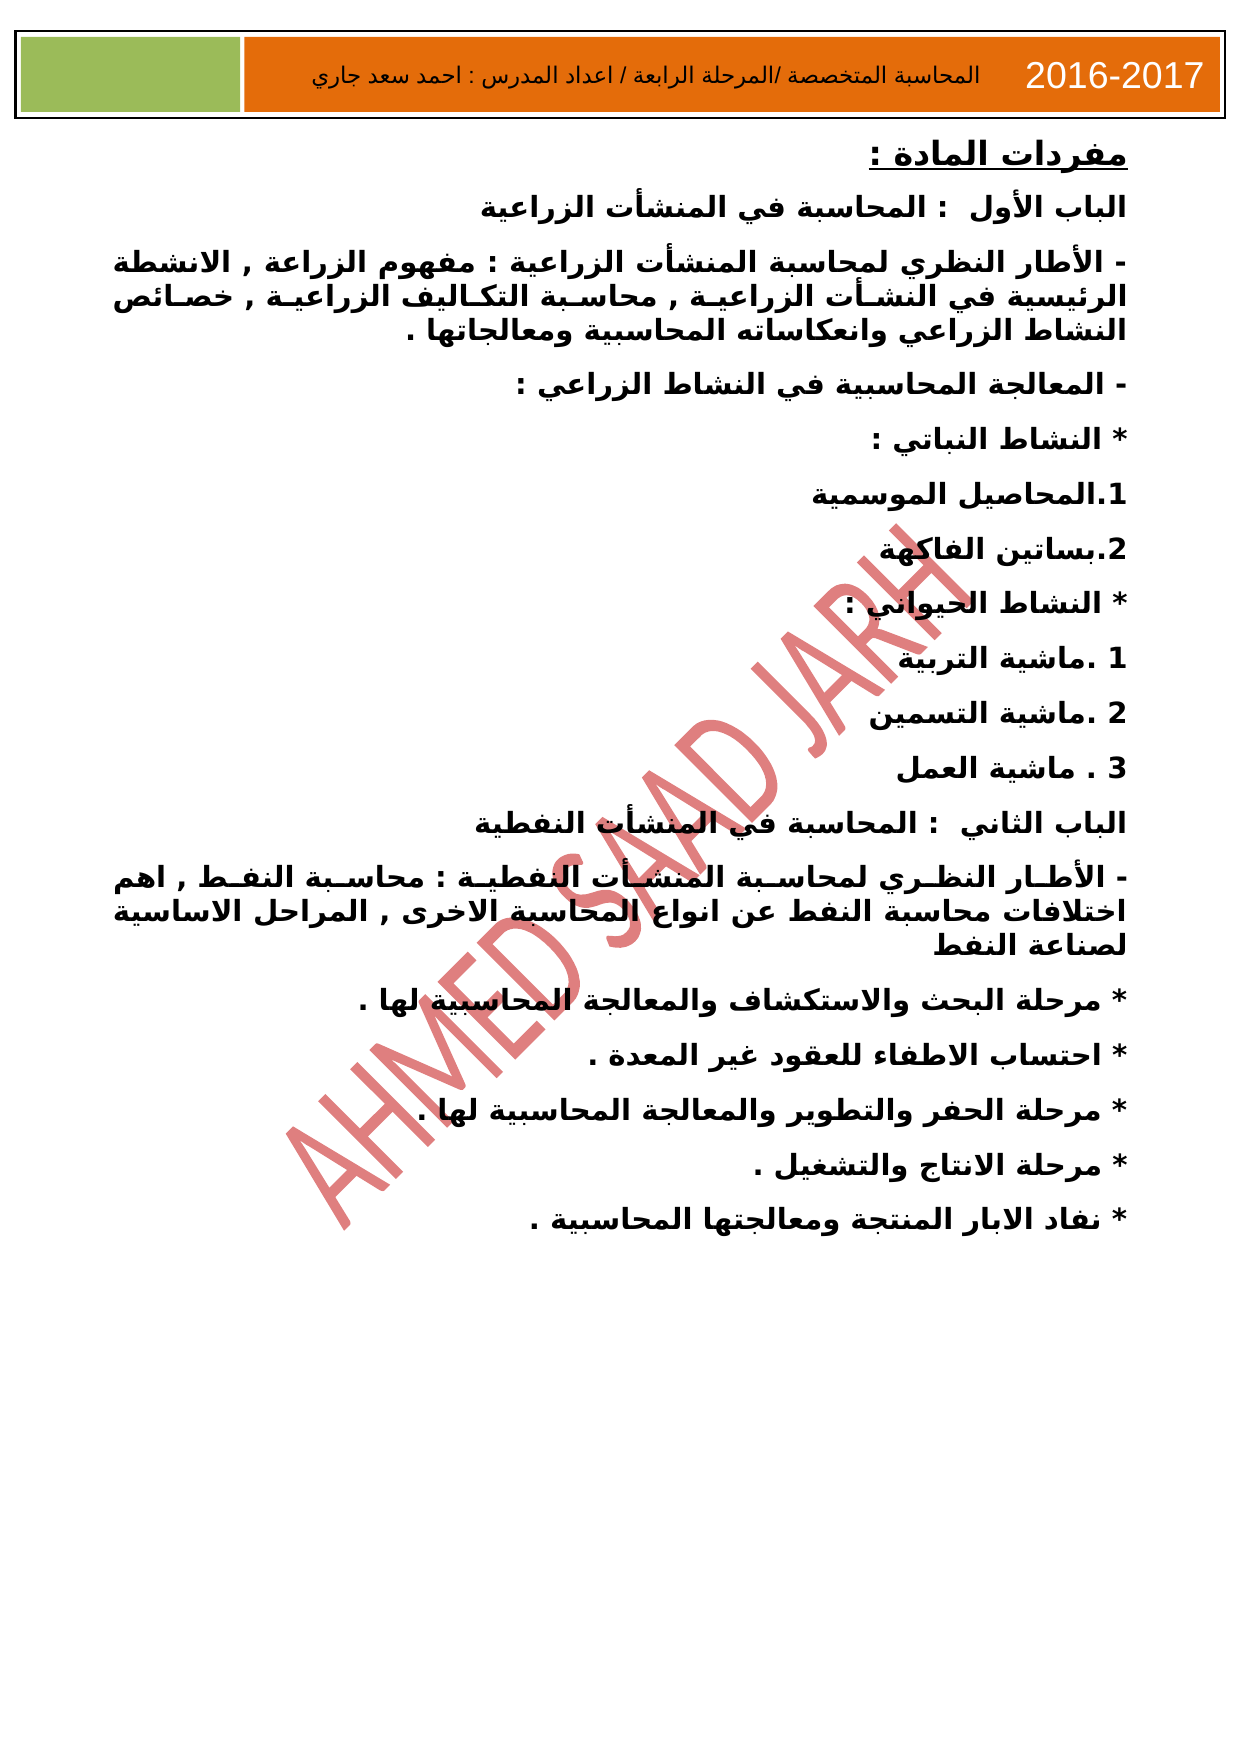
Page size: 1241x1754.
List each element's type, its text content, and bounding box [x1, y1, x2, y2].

text * نفاد الابار المنتجة ومعالجتها المحاسبية . [112, 1203, 1128, 1237]
text * مرحلة البحث والاستكشاف والمعالجة المحاسبية لها . [112, 983, 1128, 1017]
text 1.المحاصيل الموسمية [112, 477, 1128, 511]
text مفردات المادة : [1077, 150, 1128, 168]
text 2.بساتين الفاكهة [112, 532, 1128, 566]
text 3 . ماشية العمل [112, 751, 1128, 785]
text مفردات المادة : [112, 150, 1089, 169]
text الباب الأول : المحاسبة في المنشأت الزراعية [112, 190, 1128, 224]
text - المعالجة المحاسبية في النشاط الزراعي : [112, 368, 1128, 402]
text 1 .ماشية التربية [112, 642, 1128, 676]
text * النشاط الحيواني : [112, 587, 1128, 621]
text * النشاط النباتي : [112, 422, 1128, 456]
text * احتساب الاطفاء للعقود غير المعدة . [112, 1038, 1128, 1072]
text * مرحلة الانتاج والتشغيل . [112, 1148, 1128, 1182]
text الباب الثاني : المحاسبة في المنشأت النفطية [112, 806, 1128, 840]
text * مرحلة الحفر والتطوير والمعالجة المحاسبية لها . [112, 1093, 1128, 1127]
text - الأطار النظري لمحاسبة المنشأت الزراعية : مفهوم الزراعة , الانشطة الرئيسية في النشأت الزراعية , محاسبة التكاليف الزراعية , خصائص النشاط الزراعي وانعكاساته المحاسبية ومعالجاتها . [112, 245, 1128, 347]
text - الأطار النظري لمحاسبة المنشأت النفطية : محاسبة النفط , اهم اختلافات محاسبة النفط عن انواع المحاسبة الاخرى , المراحل الاساسية لصناعة النفط [112, 861, 1128, 963]
text 2 .ماشية التسمين [112, 696, 1128, 730]
